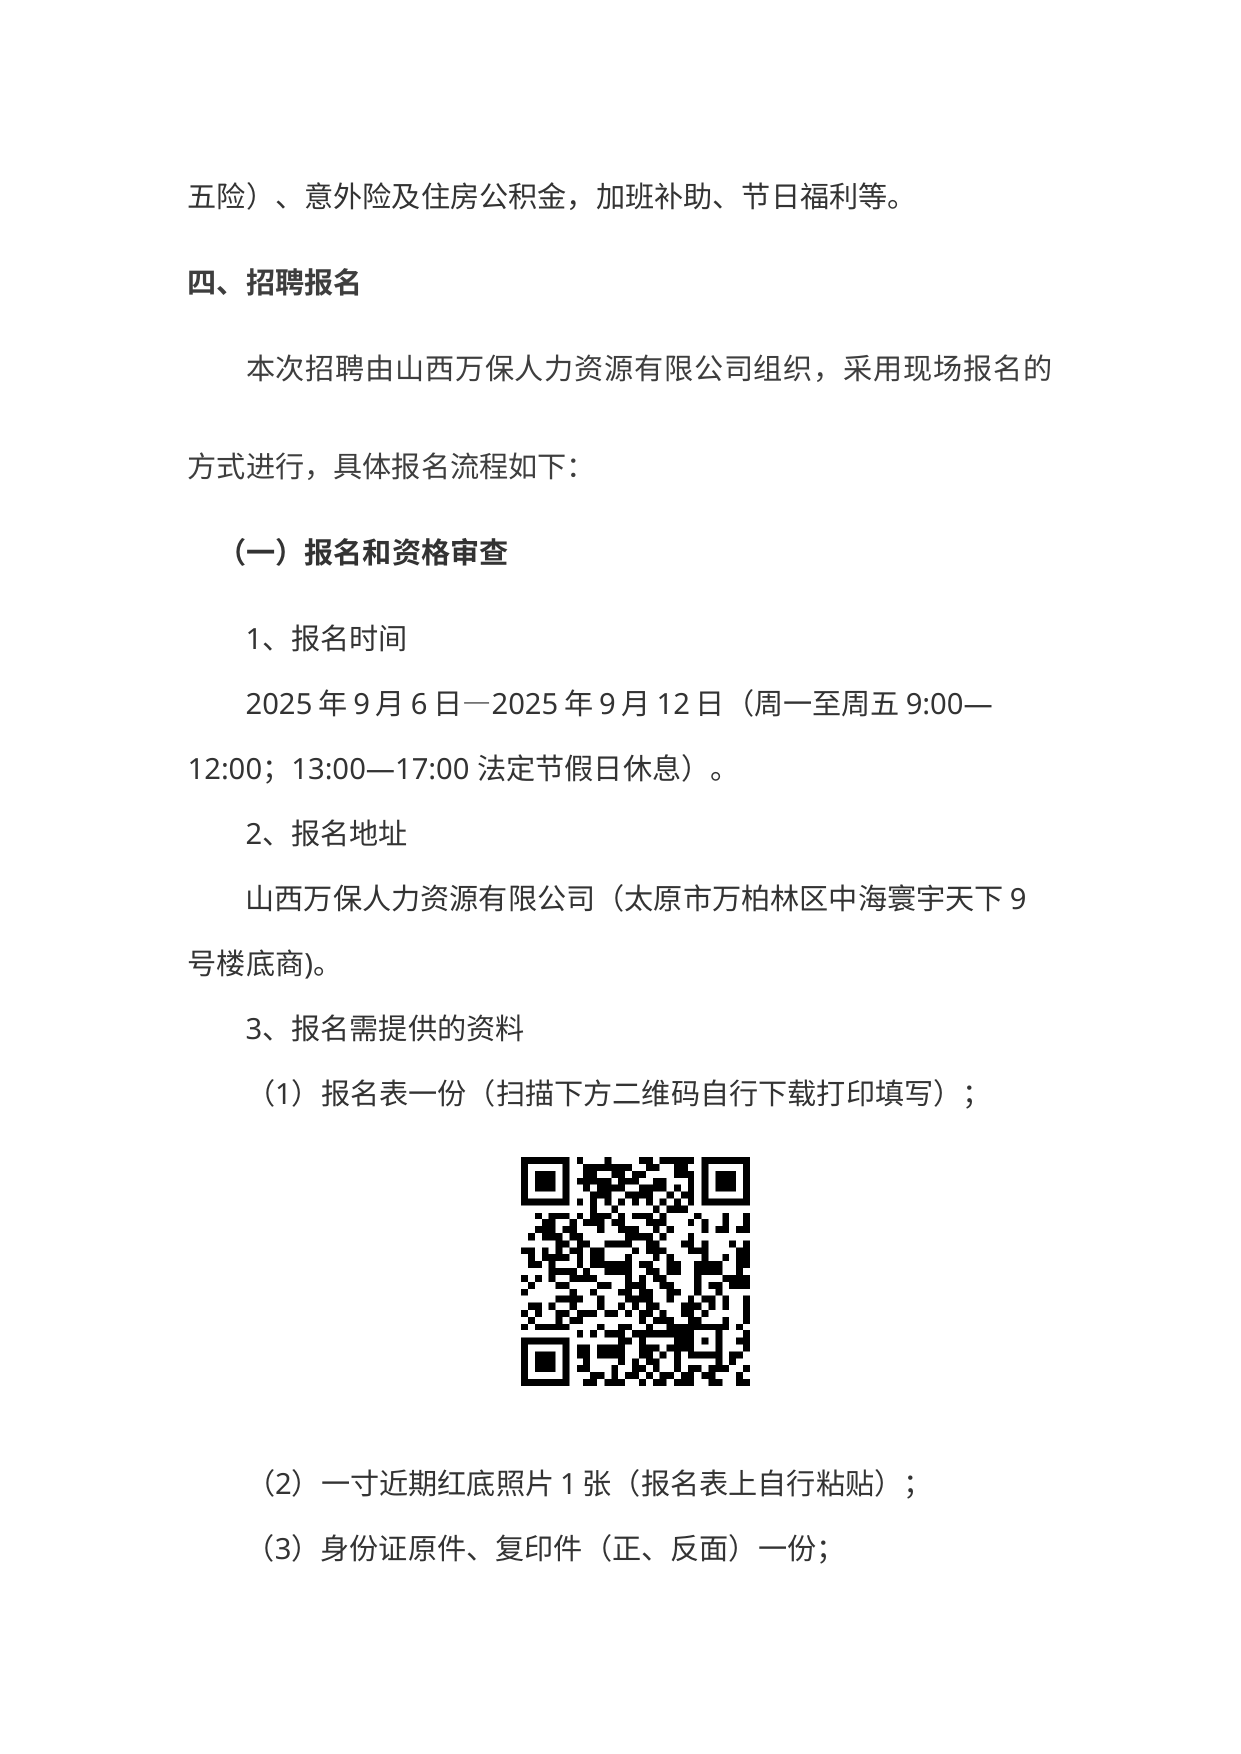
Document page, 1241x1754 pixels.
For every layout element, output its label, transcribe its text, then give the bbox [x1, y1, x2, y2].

text 3、报名需提供的资料 [187, 994, 1053, 1059]
text 2025年9月6日—2025年9月12日（周一至周五9:00—12:00；13:00—17:00 法定节假日休息）。 [187, 669, 1053, 799]
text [187, 162, 1053, 227]
text （1）报名表一份（扫描下方二维码自行下载打印填写）； [187, 1059, 1053, 1124]
text （2）一寸近期红底照片1张（报名表上自行粘贴）； [187, 1449, 1053, 1514]
text 1、报名时间 [187, 604, 1053, 669]
text 本次招聘由山西万保人力资源有限公司组织，采用现场报名的方式进行，具体报名流程如下： [187, 334, 1053, 497]
text 四、招聘报名 [187, 248, 1053, 313]
text 山西万保人力资源有限公司（太原市万柏林区中海寰宇天下9号楼底商)。 [187, 864, 1053, 994]
text （3）身份证原件、复印件（正、反面）一份； [187, 1514, 1053, 1579]
text （一）报名和资格审查 [187, 518, 1053, 583]
text 2、报名地址 [187, 799, 1053, 864]
picture [507, 1143, 764, 1400]
